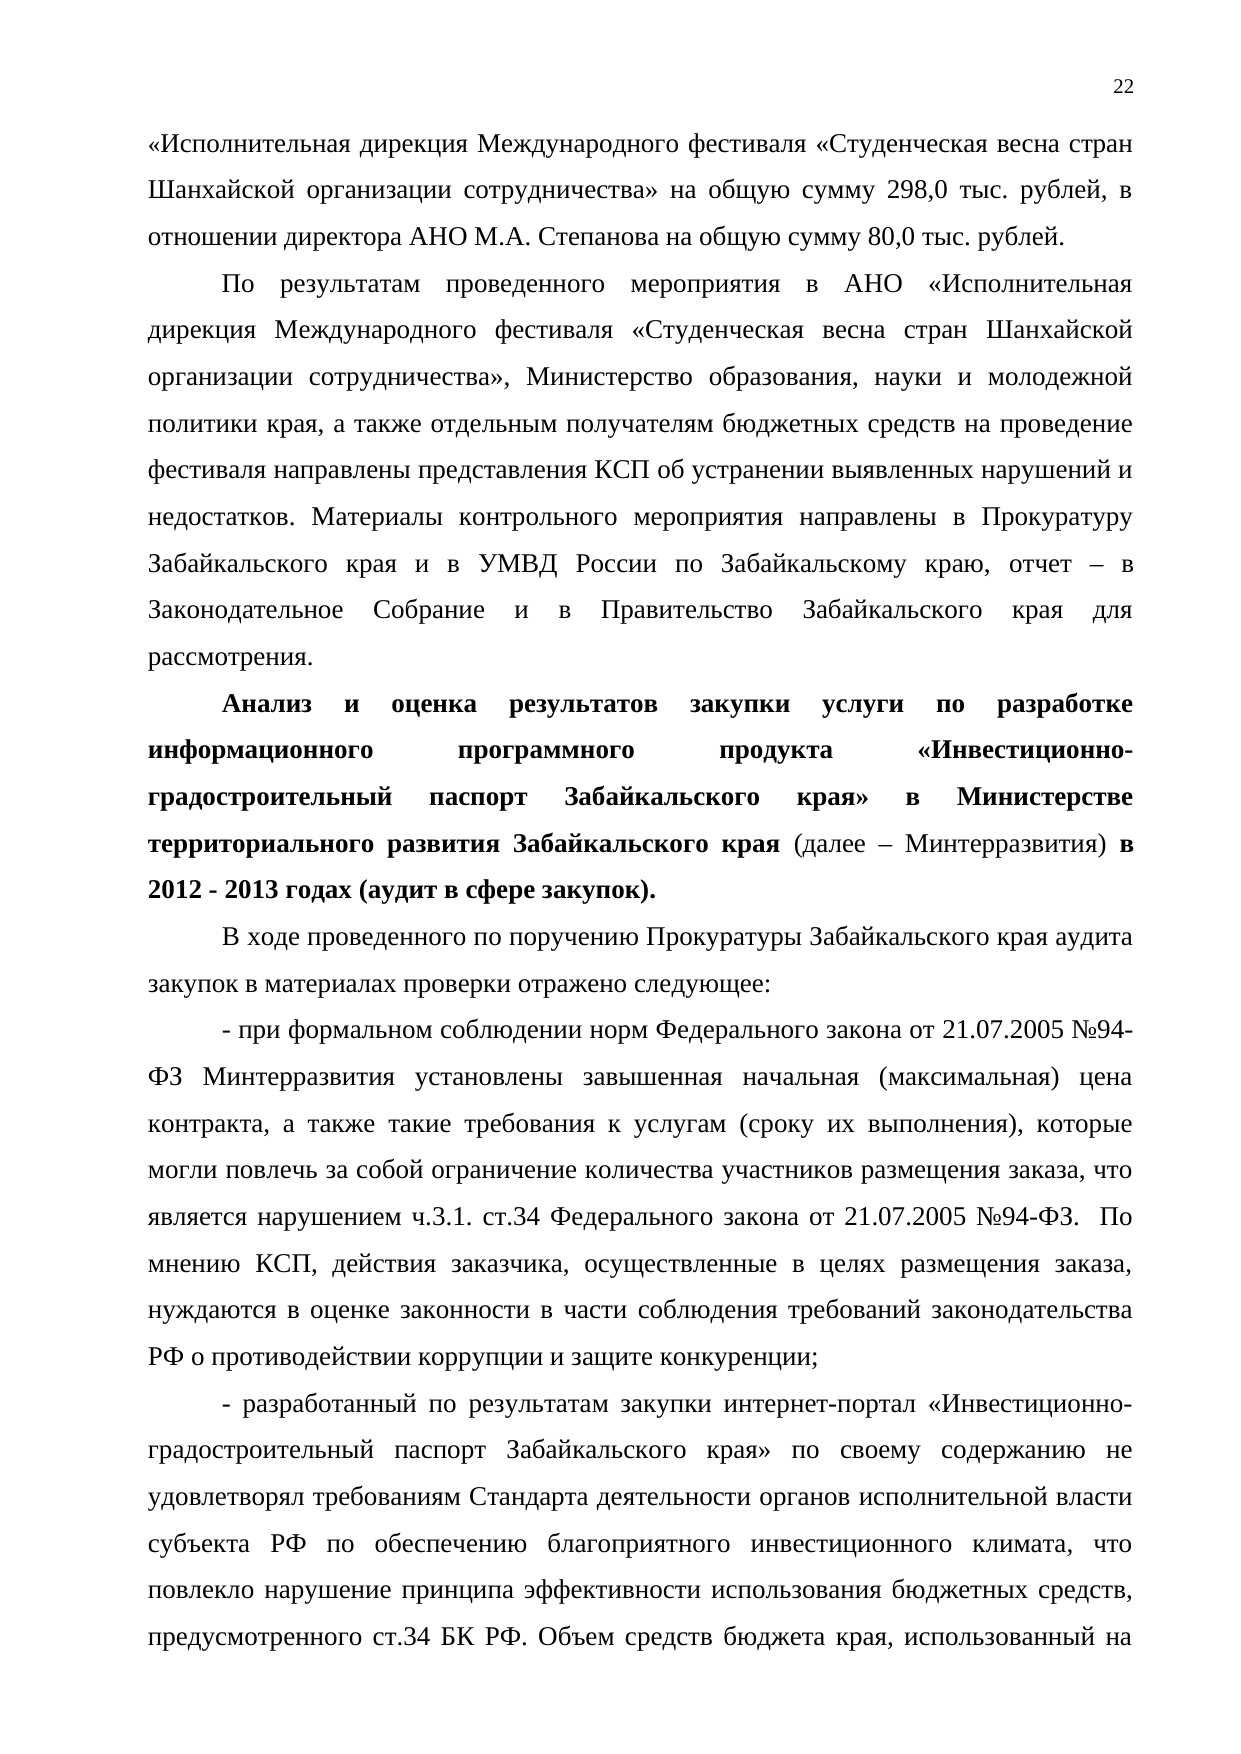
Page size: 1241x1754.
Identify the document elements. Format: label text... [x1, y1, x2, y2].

text По результатам проведенного мероприятия в АНО «Исполнительная дирекция Международного фестиваля «Студенческая весна стран Шанхайской организации сотрудничества», Министерство образования, науки и молодежной политики края, а также отдельным получателям бюджетных средств на проведение фестиваля направлены представления КСП об устранении выявленных нарушений и недостатков. Материалы контрольного мероприятия направлены в Прокуратуру Забайкальского края и в УМВД России по Забайкальскому краю, отчет – в Законодательное Собрание и в Правительство Забайкальского края для рассмотрения. [148, 267, 1134, 671]
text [148, 127, 1134, 251]
text - при формальном соблюдении норм Федерального закона от 21.07.2005 №94-ФЗ Минтерразвития установлены завышенная начальная (максимальная) цена контракта, а также такие требования к услугам (сроку их выполнения), которые могли повлечь за собой ограничение количества участников размещения заказа, что является нарушением ч.3.1. ст.34 Федерального закона от 21.07.2005 №94-ФЗ. По мнению КСП, действия заказчика, осуществленные в целях размещения заказа, нуждаются в оценке законности в части соблюдения требований законодательства РФ о противодействии коррупции и защите конкуренции; [148, 1013, 1134, 1371]
text Анализ и оценка результатов закупки услуги по разработке информационного программного продукта «Инвестиционно-градостроительный паспорт Забайкальского края» в Министерстве территориального развития Забайкальского края (далее – Минтерразвития) в 2012 - 2013 годах (аудит в сфере закупок). [148, 687, 1134, 904]
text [148, 1387, 1134, 1651]
text В ходе проведенного по поручению Прокуратуры Забайкальского края аудита закупок в материалах проверки отражено следующее: [148, 920, 1134, 998]
